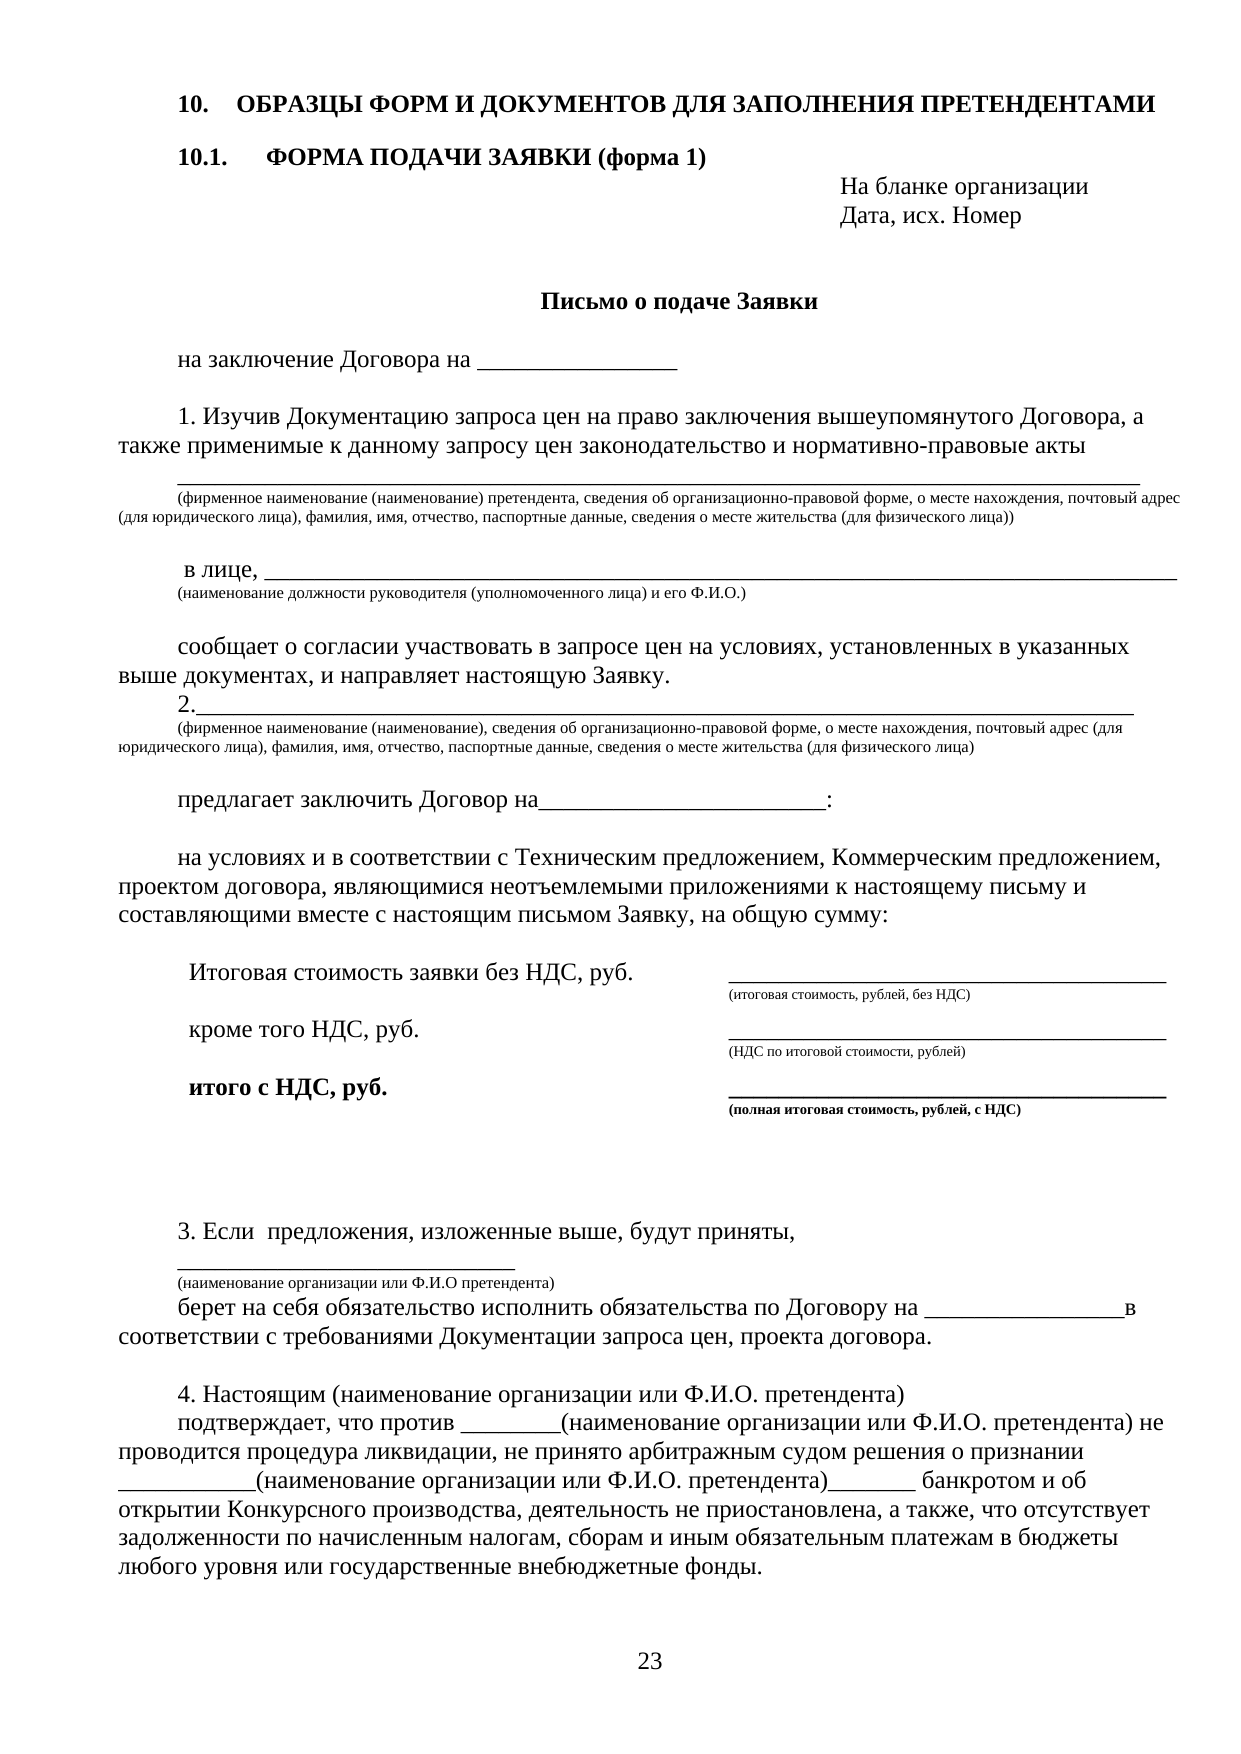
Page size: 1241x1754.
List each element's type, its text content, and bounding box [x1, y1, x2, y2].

text ___________________________ [118, 1244, 1181, 1273]
table_cell ___________________________________ (полная итоговая стоимость, рублей, с НДС) [658, 1072, 1198, 1129]
text _____________________________________________________________________________ [118, 459, 1181, 487]
list подтверждает, что против ________(наименование организации или Ф.И.О. претендента) не проводится процедура ликвидации, не принято арбитражным судом решения о признании ___________(наименование организации или Ф.И.О. претендента)_______ банкротом и об открытии Конкурсного производства, деятельность не приостановлена, а также, что отсутствует задолженности по начисленным налогам, сборам и иным обязательным платежам в бюджеты любого уровня или государственные внебюджетные фонды. [118, 1407, 1181, 1580]
text На бланке организации [118, 171, 1181, 200]
text 2.___________________________________________________________________________ [118, 689, 1181, 717]
text на заключение Договора на ________________ [118, 344, 1181, 372]
table_cell ___________________________________ (НДС по итоговой стоимости, рублей) [658, 1015, 1198, 1072]
text Дата, исх. Номер [118, 200, 1181, 229]
text 3. Если предложения, изложенные выше, будут приняты, [118, 1216, 1181, 1244]
text 4. Настоящим (наименование организации или Ф.И.О. претендента) [177, 1379, 1181, 1407]
text (наименование организации или Ф.И.О претендента) [118, 1273, 1181, 1292]
table_cell кроме того НДС, руб. [118, 1015, 658, 1072]
text (фирменное наименование (наименование), сведения об организационно-правовой форме, о месте нахождения, почтовый адрес (для юридического лица), фамилия, имя, отчество, паспортные данные, сведения о месте жительства (для физического лица) [118, 717, 1181, 756]
text (наименование должности руководителя (уполномоченного лица) и его Ф.И.О.) [118, 583, 1181, 602]
text на условиях и в соответствии с Техническим предложением, Коммерческим предложением, проектом договора, являющимися неотъемлемыми приложениями к настоящему письму и составляющими вместе с настоящим письмом Заявку, на общую сумму: [118, 842, 1181, 928]
text в лице, _________________________________________________________________________ [118, 554, 1181, 583]
table_cell итого с НДС, руб. [118, 1072, 658, 1129]
table_header Итоговая стоимость заявки без НДС, руб. [118, 957, 658, 1014]
text Письмо о подаче Заявки [118, 286, 1181, 315]
text (фирменное наименование (наименование) претендента, сведения об организационно-правовой форме, о месте нахождения, почтовый адрес (для юридического лица), фамилия, имя, отчество, паспортные данные, сведения о месте жительства (для физического лица)) [118, 487, 1181, 526]
text сообщает о согласии участвовать в запросе цен на условиях, установленных в указанных выше документах, и направляет настоящую Заявку. [118, 631, 1181, 689]
table_header ___________________________________ (итоговая стоимость, рублей, без НДС) [658, 957, 1198, 1014]
text берет на себя обязательство исполнить обязательства по Договору на ________________в соответствии с требованиями Документации запроса цен, проекта договора. [118, 1292, 1181, 1350]
subtitle ОБРАЗЦЫ ФОРМ И ДОКУМЕНТОВ ДЛЯ ЗАПОЛНЕНИЯ ПРЕТЕНДЕНТАМИ [118, 89, 1181, 117]
subtitle ФОРМА ПОДАЧИ ЗАЯВКИ (форма 1) [118, 142, 1181, 171]
text предлагает заключить Договор на_______________________: [118, 784, 1181, 813]
text 1. Изучив Документацию запроса цен на право заключения вышеупомянутого Договора, а также применимые к данному запросу цен законодательство и нормативно-правовые акты [118, 401, 1181, 459]
